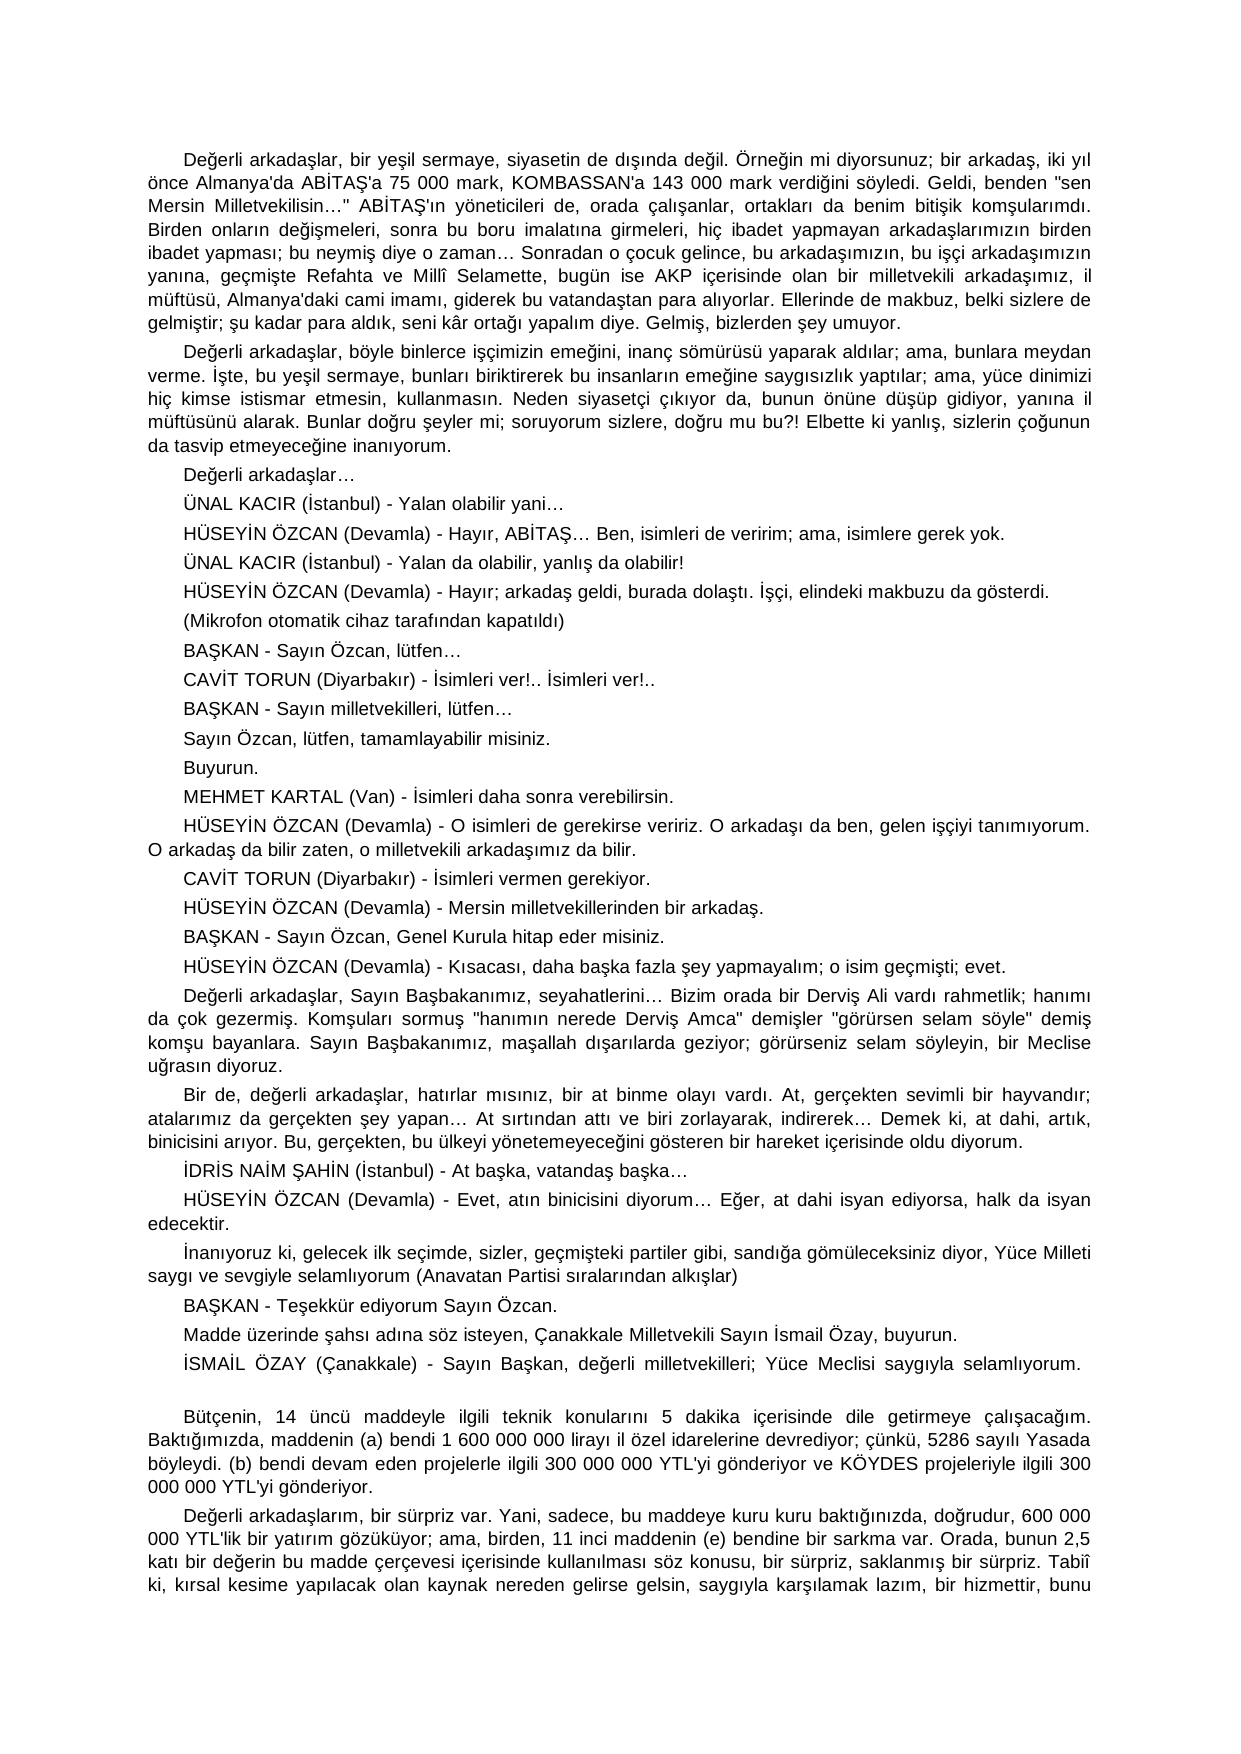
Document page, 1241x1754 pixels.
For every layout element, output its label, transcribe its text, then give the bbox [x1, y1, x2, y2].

text Madde üzerinde şahsı adına söz isteyen, Çanakkale Milletvekili Sayın İsmail Özay, buyurun. [148, 1323, 1093, 1346]
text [148, 1504, 1093, 1596]
text ÜNAL KACIR (İstanbul) - Yalan da olabilir, yanlış da olabilir! [148, 551, 1093, 574]
text HÜSEYİN ÖZCAN (Devamla) - Kısacası, daha başka fazla şey yapmayalım; o isim geçmişti; evet. [148, 954, 1093, 978]
text HÜSEYİN ÖZCAN (Devamla) - Hayır; arkadaş geldi, burada dolaştı. İşçi, elindeki makbuzu da gösterdi. [148, 580, 1093, 603]
text Değerli arkadaşlar, böyle binlerce işçimizin emeğini, inanç sömürüsü yaparak aldılar; ama, bunlara meydan verme. İşte, bu yeşil sermaye, bunları biriktirerek bu insanların emeğine saygısızlık yaptılar; ama, yüce dinimizi hiç kimse istismar etmesin, kullanmasın. Neden siyasetçi çıkıyor da, bunun önüne düşüp gidiyor, yanına il müftüsünü alarak. Bunlar doğru şeyler mi; soruyorum sizlere, doğru mu bu?! Elbette ki yanlış, sizlerin çoğunun da tasvip etmeyeceğine inanıyorum. [148, 340, 1093, 457]
text Değerli arkadaşlar, bir yeşil sermaye, siyasetin de dışında değil. Örneğin mi diyorsunuz; bir arkadaş, iki yıl önce Almanya'da ABİTAŞ'a 75 000 mark, KOMBASSAN'a 143 000 mark verdiğini söyledi. Geldi, benden "sen Mersin Milletvekilisin…" ABİTAŞ'ın yöneticileri de, orada çalışanlar, ortakları da benim bitişik komşularımdı. Birden onların değişmeleri, sonra bu boru imalatına girmeleri, hiç ibadet yapmayan arkadaşlarımızın birden ibadet yapması; bu neymiş diye o zaman… Sonradan o çocuk gelince, bu arkadaşımızın, bu işçi arkadaşımızın yanına, geçmişte Refahta ve Millî Selamette, bugün ise AKP içerisinde olan bir milletvekili arkadaşımız, il müftüsü, Almanya'daki cami imamı, giderek bu vatandaştan para alıyorlar. Ellerinde de makbuz, belki sizlere de gelmiştir; şu kadar para aldık, seni kâr ortağı yapalım diye. Gelmiş, bizlerden şey umuyor. [148, 148, 1093, 334]
text Buyurun. [148, 756, 1093, 779]
text ÜNAL KACIR (İstanbul) - Yalan olabilir yani… [148, 492, 1093, 515]
text Sayın Özcan, lütfen, tamamlayabilir misiniz. [148, 726, 1093, 749]
text İDRİS NAİM ŞAHİN (İstanbul) - At başka, vatandaş başka… [148, 1159, 1093, 1182]
text CAVİT TORUN (Diyarbakır) - İsimleri ver!.. İsimleri ver!.. [148, 668, 1093, 691]
text HÜSEYİN ÖZCAN (Devamla) - O isimleri de gerekirse veririz. O arkadaşı da ben, gelen işçiyi tanımıyorum. O arkadaş da bilir zaten, o milletvekili arkadaşımız da bilir. [148, 814, 1093, 861]
text MEHMET KARTAL (Van) - İsimleri daha sonra verebilirsin. [148, 785, 1093, 808]
text Değerli arkadaşlar… [148, 463, 1093, 486]
text Değerli arkadaşlar, Sayın Başbakanımız, seyahatlerini… Bizim orada bir Derviş Ali vardı rahmetlik; hanımı da çok gezermiş. Komşuları sormuş "hanımın nerede Derviş Amca" demişler "görürsen selam söyle" demiş komşu bayanlara. Sayın Başbakanımız, maşallah dışarılarda geziyor; görürseniz selam söyleyin, bir Meclise uğrasın diyoruz. [148, 984, 1093, 1077]
text Bütçenin, 14 üncü maddeyle ilgili teknik konularını 5 dakika içerisinde dile getirmeye çalışacağım. Baktığımızda, maddenin (a) bendi 1 600 000 000 lirayı il özel idarelerine devrediyor; çünkü, 5286 sayılı Yasada böyleydi. (b) bendi devam eden projelerle ilgili 300 000 000 YTL'yi gönderiyor ve KÖYDES projeleriyle ilgili 300 000 000 YTL'yi gönderiyor. [148, 1404, 1093, 1498]
text HÜSEYİN ÖZCAN (Devamla) - Evet, atın binicisini diyorum… Eğer, at dahi isyan ediyorsa, halk da isyan edecektir. [148, 1188, 1093, 1235]
text HÜSEYİN ÖZCAN (Devamla) - Hayır, ABİTAŞ… Ben, isimleri de veririm; ama, isimlere gerek yok. [148, 521, 1093, 545]
text CAVİT TORUN (Diyarbakır) - İsimleri vermen gerekiyor. [148, 867, 1093, 890]
text BAŞKAN - Sayın milletvekilleri, lütfen… [148, 697, 1093, 720]
text HÜSEYİN ÖZCAN (Devamla) - Mersin milletvekillerinden bir arkadaş. [148, 896, 1093, 919]
text İSMAİL ÖZAY (Çanakkale) - Sayın Başkan, değerli milletvekilleri; Yüce Meclisi saygıyla selamlıyorum. [148, 1352, 1093, 1399]
text BAŞKAN - Sayın Özcan, lütfen… [148, 638, 1093, 662]
text BAŞKAN - Sayın Özcan, Genel Kurula hitap eder misiniz. [148, 925, 1093, 948]
text BAŞKAN - Teşekkür ediyorum Sayın Özcan. [148, 1293, 1093, 1317]
text İnanıyoruz ki, gelecek ilk seçimde, sizler, geçmişteki partiler gibi, sandığa gömüleceksiniz diyor, Yüce Milleti saygı ve sevgiyle selamlıyorum (Anavatan Partisi sıralarından alkışlar) [148, 1241, 1093, 1287]
text Bir de, değerli arkadaşlar, hatırlar mısınız, bir at binme olayı vardı. At, gerçekten sevimli bir hayvandır; atalarımız da gerçekten şey yapan… At sırtından attı ve biri zorlayarak, indirerek… Demek ki, at dahi, artık, binicisini arıyor. Bu, gerçekten, bu ülkeyi yönetemeyeceğini gösteren bir hareket içerisinde oldu diyorum. [148, 1083, 1093, 1153]
text (Mikrofon otomatik cihaz tarafından kapatıldı) [148, 609, 1093, 632]
